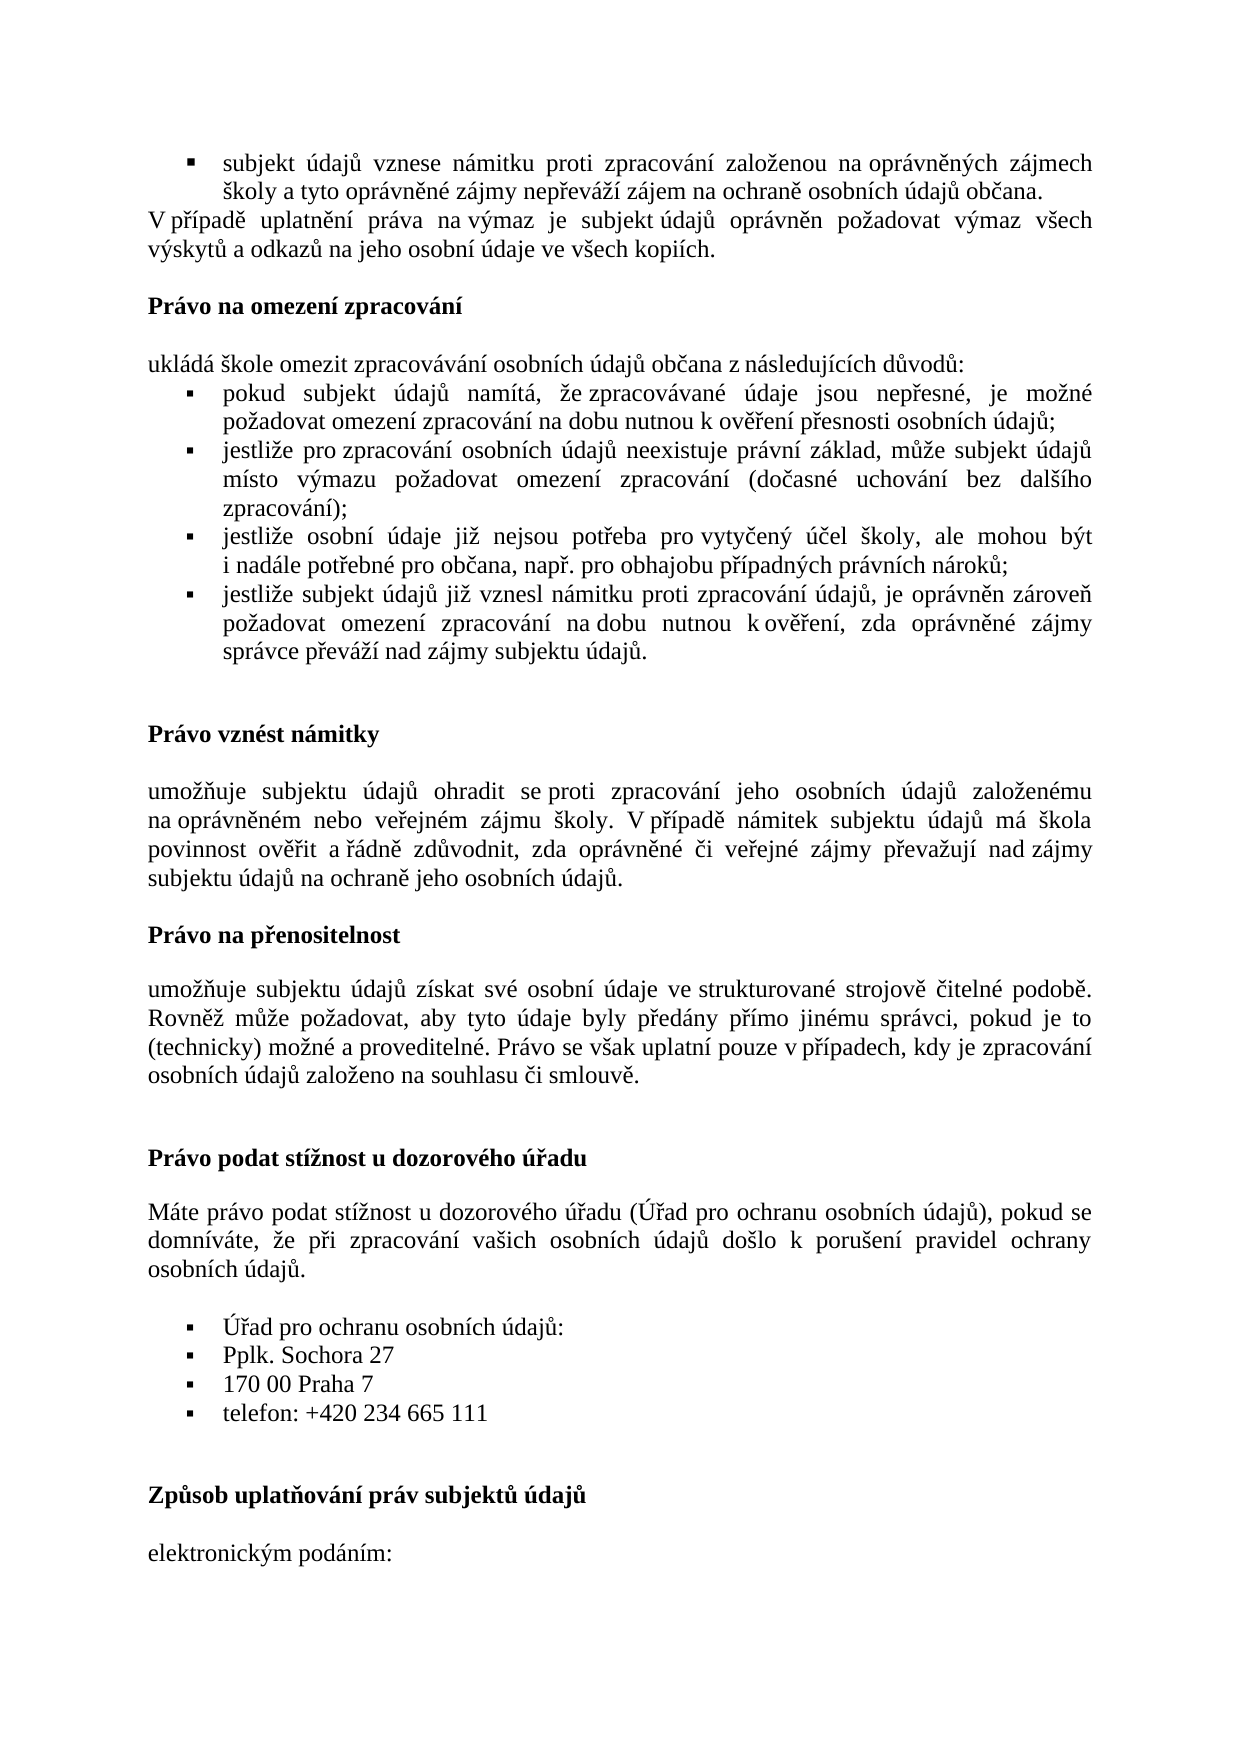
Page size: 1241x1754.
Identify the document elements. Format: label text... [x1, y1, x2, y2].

text V případě uplatnění práva na výmaz je subjekt údajů oprávněn požadovat výmaz všech výskytů a odkazů na jeho osobní údaje ve všech kopiích. [148, 205, 1093, 263]
list pokud subjekt údajů namítá, že zpracovávané údaje jsou nepřesné, je možné požadovat omezení zpracování na dobu nutnou k ověření přesnosti osobních údajů; [185, 378, 1093, 435]
list Pplk. Sochora 27 [185, 1341, 1093, 1369]
list Úřad pro ochranu osobních údajů: [185, 1312, 1093, 1341]
list jestliže pro zpracování osobních údajů neexistuje právní základ, může subjekt údajů místo výmazu požadovat omezení zpracování (dočasné uchování bez dalšího zpracování); [185, 435, 1093, 521]
text Způsob uplatňování práv subjektů údajů [148, 1481, 1093, 1509]
text umožňuje subjektu údajů ohradit se proti zpracování jeho osobních údajů založenému na oprávněném nebo veřejném zájmu školy. V případě námitek subjektu údajů má škola povinnost ověřit a řádně zdůvodnit, zda oprávněné či veřejné zájmy převažují nad zájmy subjektu údajů na ochraně jeho osobních údajů. [148, 776, 1093, 891]
list 170 00 Praha 7 [185, 1369, 1093, 1398]
text Máte právo podat stížnost u dozorového úřadu (Úřad pro ochranu osobních údajů), pokud se domníváte, že při zpracování vašich osobních údajů došlo k porušení pravidel ochrany osobních údajů. [148, 1197, 1093, 1283]
text Právo vznést námitky [148, 719, 1093, 748]
list jestliže osobní údaje již nejsou potřeba pro vytyčený účel školy, ale mohou být i nadále potřebné pro občana, např. pro obhajobu případných právních nároků; [185, 521, 1093, 579]
list subjekt údajů vznese námitku proti zpracování založenou na oprávněných zájmech školy a tyto oprávněné zájmy nepřeváží zájem na ochraně osobních údajů občana. [185, 148, 1093, 205]
text ukládá škole omezit zpracovávání osobních údajů občana z následujících důvodů: [148, 349, 1093, 378]
text elektronickým podáním: [148, 1538, 1093, 1567]
list jestliže subjekt údajů již vznesl námitku proti zpracování údajů, je oprávněn zároveň požadovat omezení zpracování na dobu nutnou k ověření, zda oprávněné zájmy správce převáží nad zájmy subjektu údajů. [185, 579, 1093, 665]
text Právo na přenositelnost [148, 920, 1093, 949]
text Právo podat stížnost u dozorového úřadu [148, 1143, 1093, 1172]
text Právo na omezení zpracování [148, 291, 1093, 320]
text umožňuje subjektu údajů získat své osobní údaje ve strukturované strojově čitelné podobě. Rovněž může požadovat, aby tyto údaje byly předány přímo jinému správci, pokud je to (technicky) možné a proveditelné. Právo se však uplatní pouze v případech, kdy je zpracování osobních údajů založeno na souhlasu či smlouvě. [148, 974, 1093, 1089]
list telefon: +420 234 665 111 [185, 1398, 1093, 1427]
